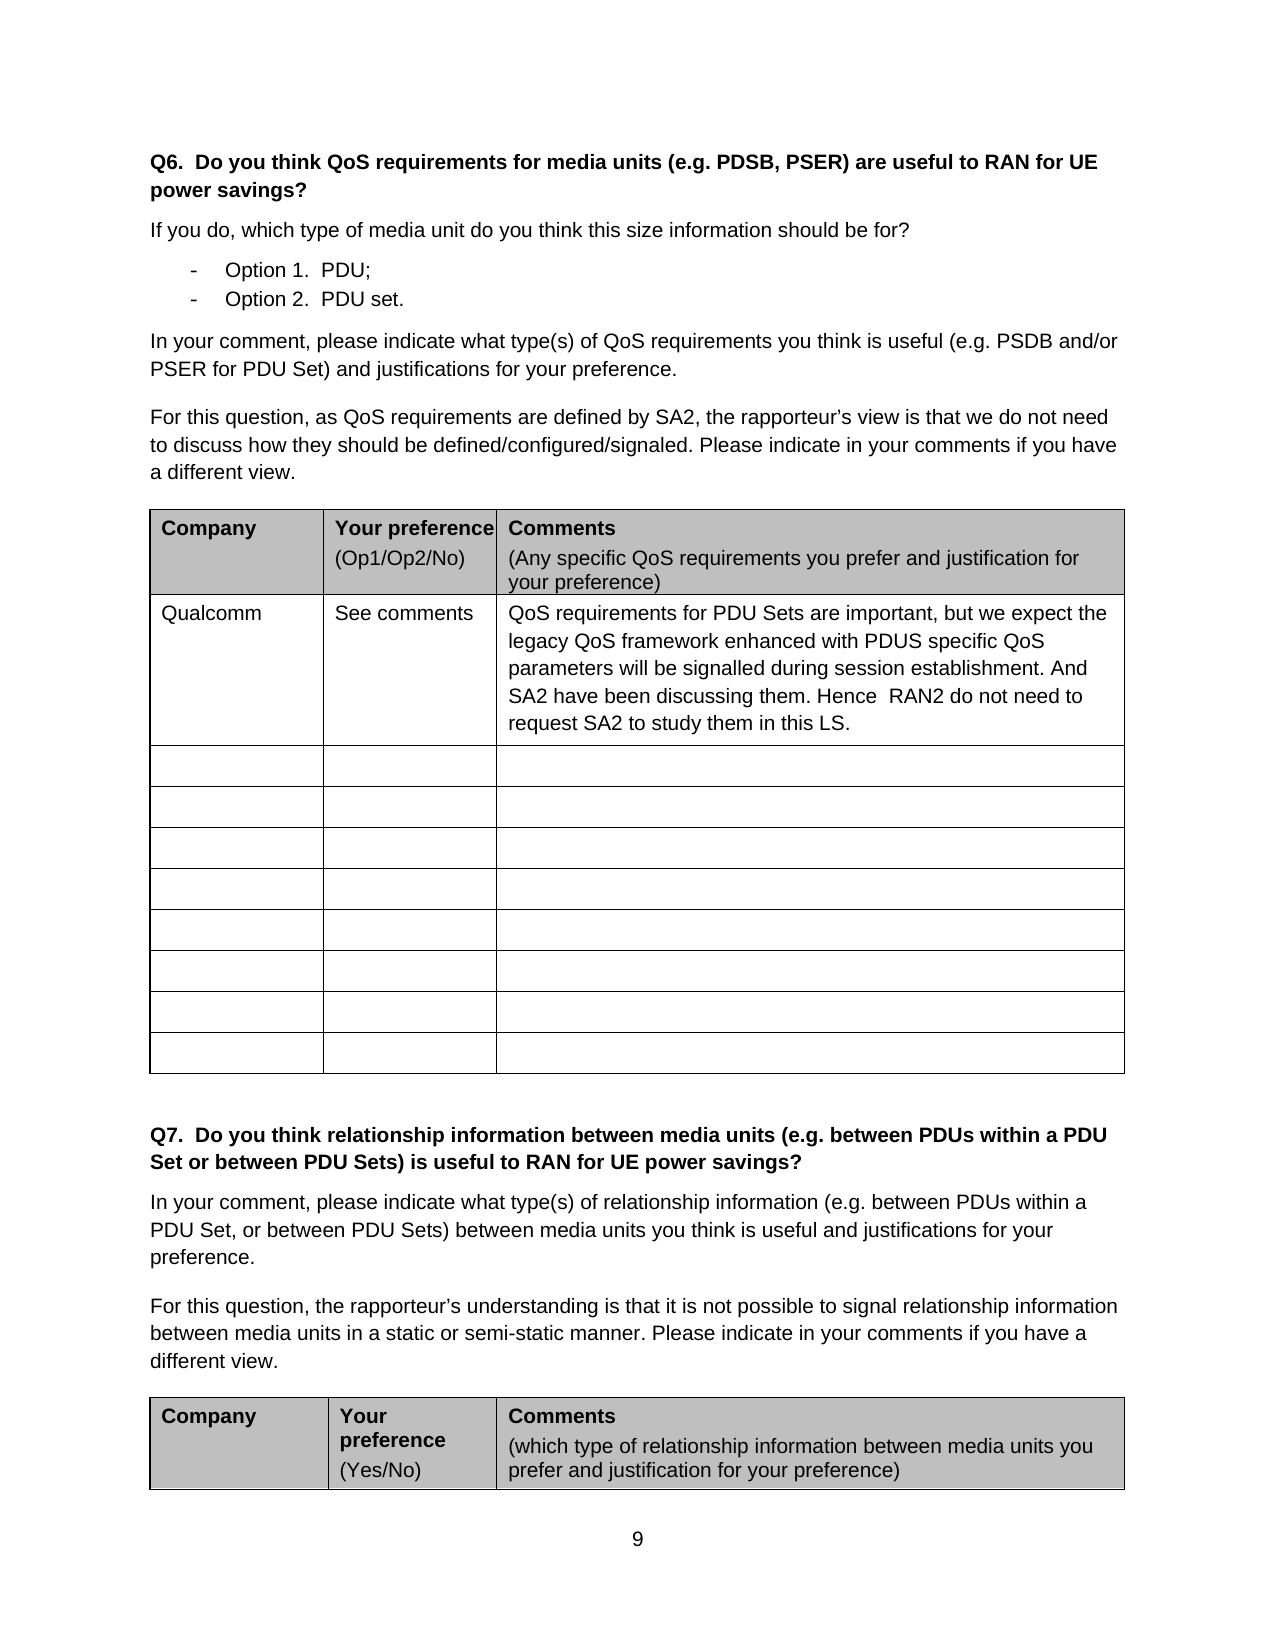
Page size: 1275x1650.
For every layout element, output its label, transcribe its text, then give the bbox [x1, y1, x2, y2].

table_cell [324, 992, 496, 1032]
table_cell [497, 951, 1124, 991]
table_header Your preference (Op1/Op2/No) [324, 510, 496, 594]
text In your comment, please indicate what type(s) of relationship information (e.g. between PDUs within a PDU Set, or between PDU Sets) between media units you think is useful and justifications for your preference. [150, 1190, 1125, 1269]
table_header Company [151, 1398, 328, 1488]
table_cell [497, 869, 1124, 909]
table_cell Qualcomm [151, 595, 323, 745]
table_cell [151, 869, 323, 909]
text In your comment, please indicate what type(s) of QoS requirements you think is useful (e.g. PSDB and/or PSER for PDU Set) and justifications for your preference. [150, 329, 1125, 381]
table_cell [151, 746, 323, 786]
text For this question, as QoS requirements are defined by SA2, the rapporteur’s view is that we do not need to discuss how they should be defined/configured/signaled. Please indicate in your comments if you have a different view. [150, 405, 1125, 484]
text For this question, the rapporteur’s understanding is that it is not possible to signal relationship information between media units in a static or semi-static manner. Please indicate in your comments if you have a different view. [150, 1293, 1125, 1372]
table_cell [324, 746, 496, 786]
table_cell [151, 828, 323, 868]
table_cell [497, 1033, 1124, 1073]
table_cell See comments [324, 595, 496, 745]
text Q7. Do you think relationship information between media units (e.g. between PDUs within a PDU Set or between PDU Sets) is useful to RAN for UE power savings? [150, 1123, 1125, 1174]
table_cell [324, 951, 496, 991]
table_header Company [151, 510, 323, 594]
table_cell [497, 992, 1124, 1032]
table_cell [151, 787, 323, 827]
table_cell [324, 910, 496, 950]
table_cell [324, 869, 496, 909]
text If you do, which type of media unit do you think this size information should be for? [150, 217, 1125, 241]
table_header Comments (which type of relationship information between media units you prefer and justification for your preference) [497, 1398, 1124, 1488]
table_header Comments (Any specific QoS requirements you prefer and justification for your preference) [497, 510, 1124, 594]
table_cell [324, 828, 496, 868]
text Q6. Do you think QoS requirements for media units (e.g. PDSB, PSER) are useful to RAN for UE power savings? [150, 150, 1125, 201]
table_cell [497, 910, 1124, 950]
table_cell [151, 951, 323, 991]
list Option 2. PDU set. [187, 287, 1125, 313]
table_cell QoS requirements for PDU Sets are important, but we expect the legacy QoS framework enhanced with PDUS specific QoS parameters will be signalled during session establishment. And SA2 have been discussing them. Hence RAN2 do not need to request SA2 to study them in this LS. [497, 595, 1124, 745]
table_cell [151, 910, 323, 950]
table_cell [151, 1033, 323, 1073]
table_cell [151, 992, 323, 1032]
table_cell [324, 1033, 496, 1073]
table_cell [497, 746, 1124, 786]
table_cell [324, 787, 496, 827]
table_cell [497, 787, 1124, 827]
table_header Your preference (Yes/No) [329, 1398, 496, 1488]
list Option 1. PDU; [187, 257, 1125, 283]
table_cell [497, 828, 1124, 868]
